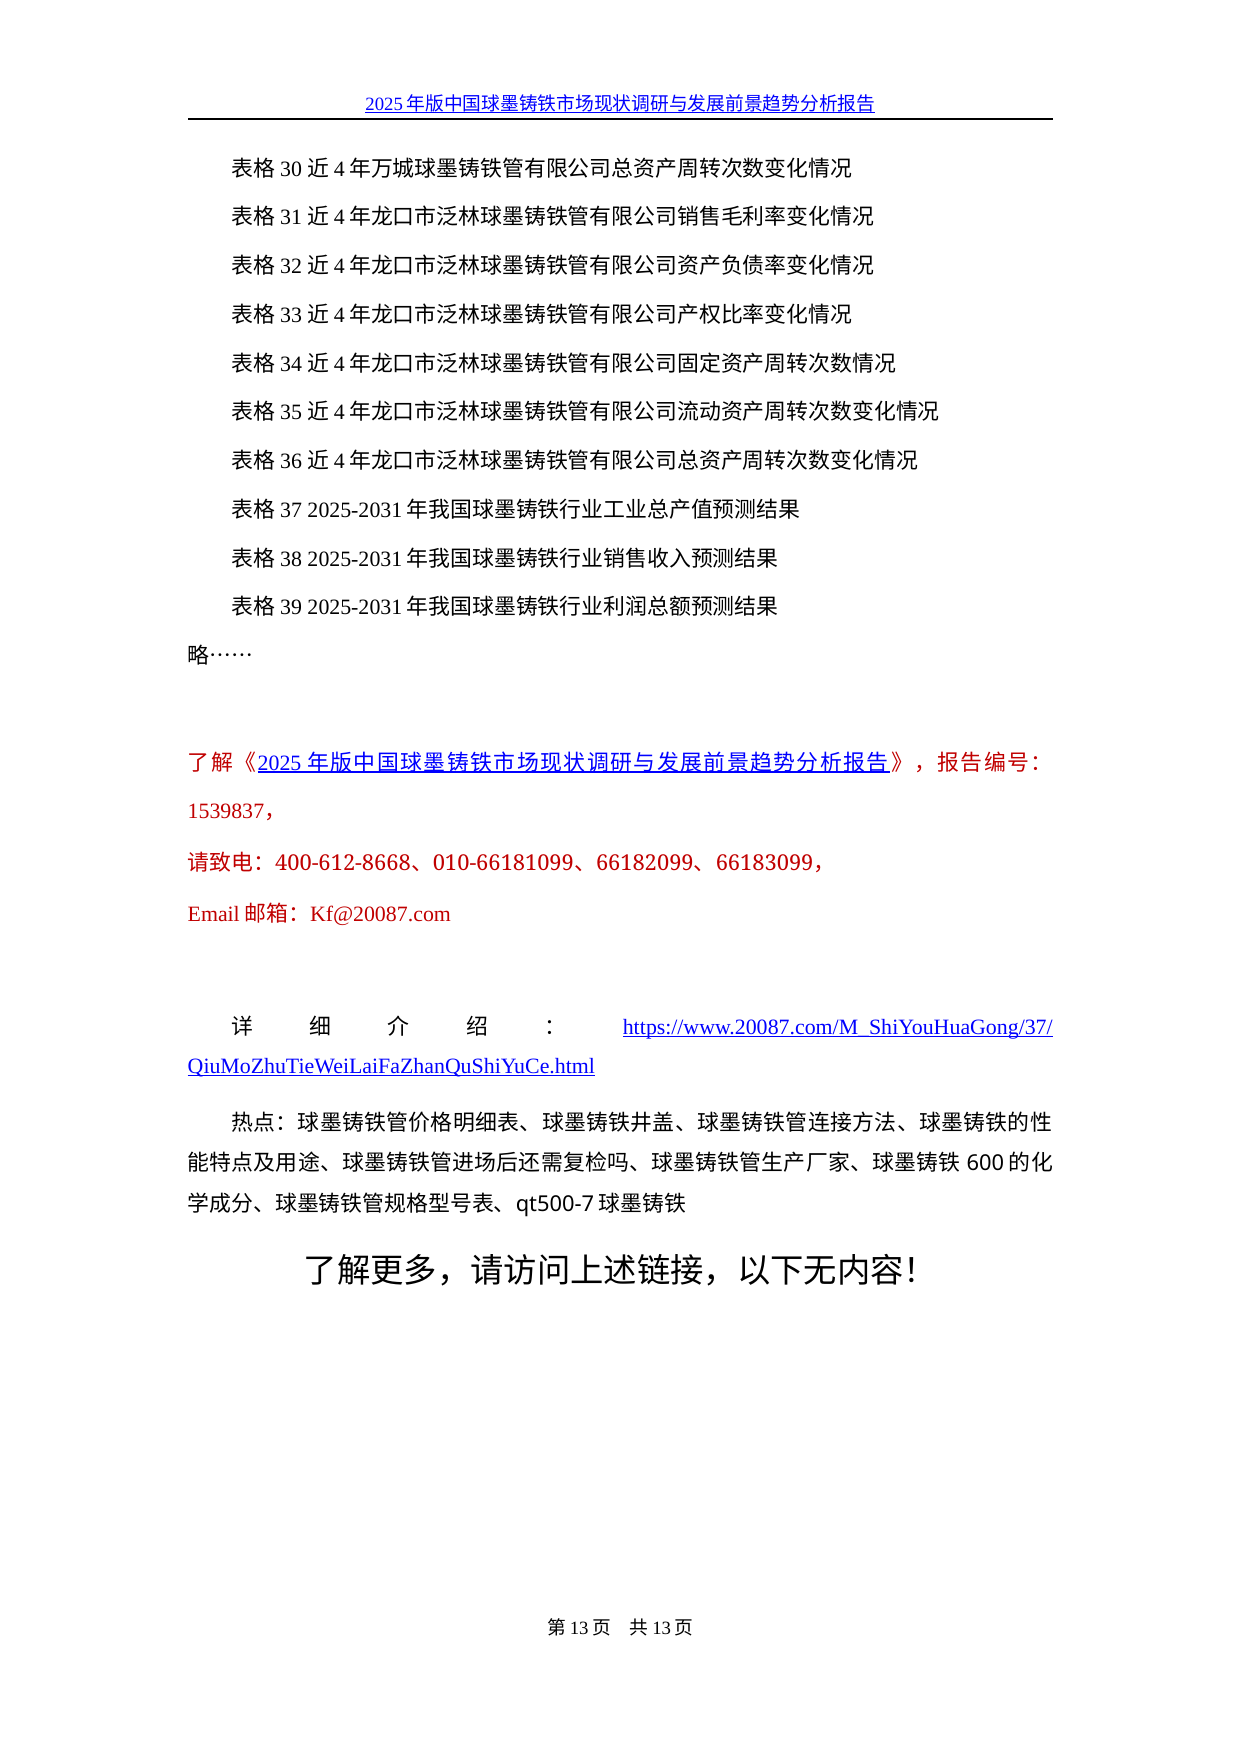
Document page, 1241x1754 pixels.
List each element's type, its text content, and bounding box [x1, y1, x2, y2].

text 详细介绍：https://www.20087.com/M_ShiYouHuaGong/37/QiuMoZhuTieWeiLaiFaZhanQuShiYuCe.html [187, 1009, 1053, 1082]
title 了解更多，请访问上述链接，以下无内容！ [187, 1236, 1053, 1301]
text 了解《2025年版中国球墨铸铁市场现状调研与发展前景趋势分析报告》，报告编号：1539837， [187, 744, 1053, 825]
text Email邮箱：Kf@20087.com [187, 896, 1053, 928]
text 热点：球墨铸铁管价格明细表、球墨铸铁井盖、球墨铸铁管连接方法、球墨铸铁的性能特点及用途、球墨铸铁管进场后还需复检吗、球墨铸铁管生产厂家、球墨铸铁600的化学成分、球墨铸铁管规格型号表、qt500-7球墨铸铁 [187, 1104, 1053, 1218]
text 请致电：400-612-8668、010-66181099、66182099、66183099， [187, 844, 1053, 877]
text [187, 150, 1053, 670]
